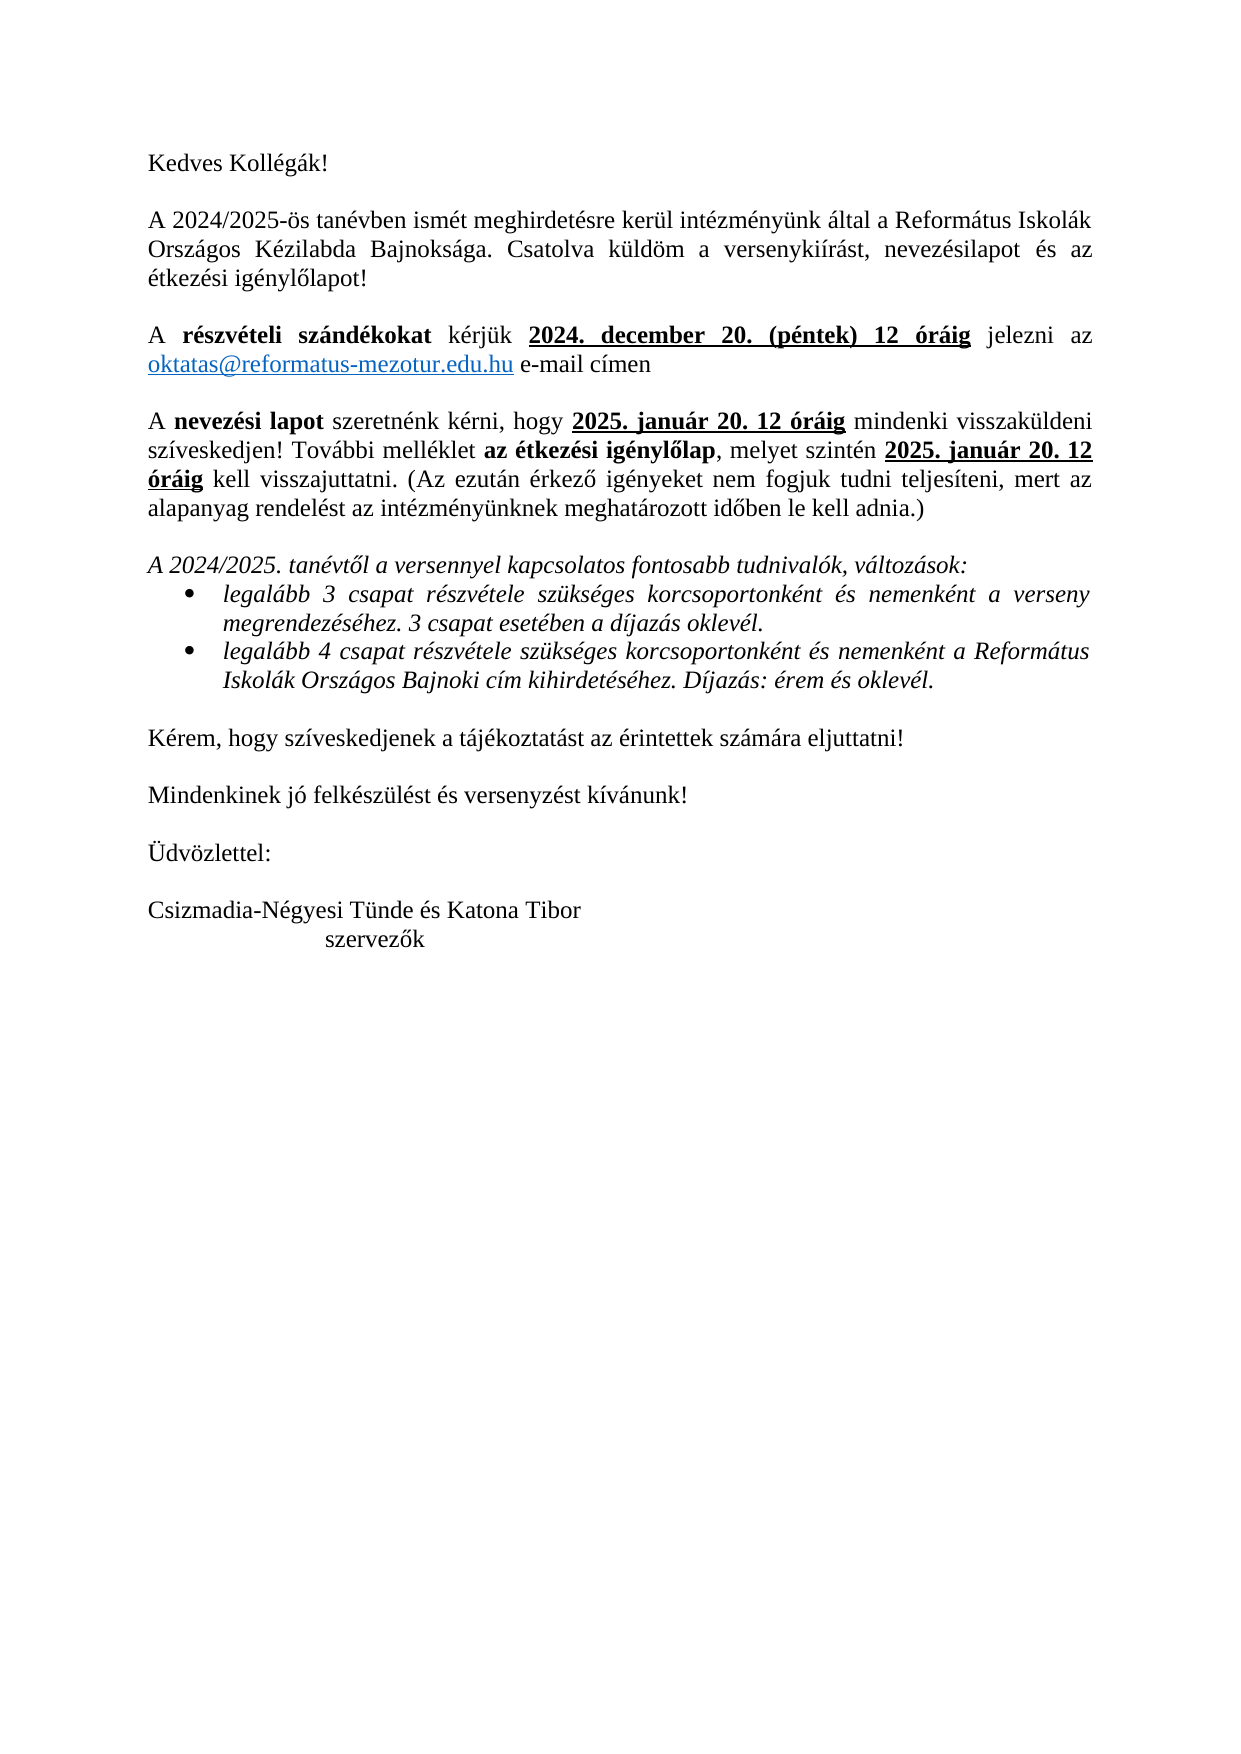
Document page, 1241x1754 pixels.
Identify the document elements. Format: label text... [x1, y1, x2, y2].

text Mindenkinek jó felkészülést és versenyzést kívánunk! [148, 780, 1093, 809]
list legalább 3 csapat részvétele szükséges korcsoportonként és nemenként a verseny megrendezéséhez. 3 csapat esetében a díjazás oklevél. [185, 579, 1093, 636]
text A 2024/2025-ös tanévben ismét meghirdetésre kerül intézményünk által a Református Iskolák Országos Kézilabda Bajnoksága. Csatolva küldöm a versenykiírást, nevezésilapot és az étkezési igénylőlapot! [148, 205, 1093, 291]
text A nevezési lapot szeretnénk kérni, hogy 2025. január 20. 12 óráig mindenki visszaküldeni szíveskedjen! További melléklet az étkezési igénylőlap, melyet szintén 2025. január 20. 12 óráig kell visszajuttatni. (Az ezután érkező igényeket nem fogjuk tudni teljesíteni, mert az alapanyag rendelést az intézményünknek meghatározott időben le kell adnia.) [148, 406, 1093, 521]
text A részvételi szándékokat kérjük 2024. december 20. (péntek) 12 óráig jelezni az oktatas@reformatus-mezotur.edu.hu e-mail címen [148, 320, 1093, 378]
text Üdvözlettel: [148, 838, 1093, 866]
text Kedves Kollégák! [148, 148, 1093, 176]
text szervezők [148, 924, 1093, 953]
text Csizmadia-Négyesi Tünde és Katona Tibor [148, 895, 1093, 924]
text A 2024/2025. tanévtől a versennyel kapcsolatos fontosabb tudnivalók, változások: [148, 550, 1093, 579]
text Kérem, hogy szíveskedjenek a tájékoztatást az érintettek számára eljuttatni! [148, 723, 1093, 751]
list legalább 4 csapat részvétele szükséges korcsoportonként és nemenként a Református Iskolák Országos Bajnoki cím kihirdetéséhez. Díjazás: érem és oklevél. [185, 636, 1093, 694]
